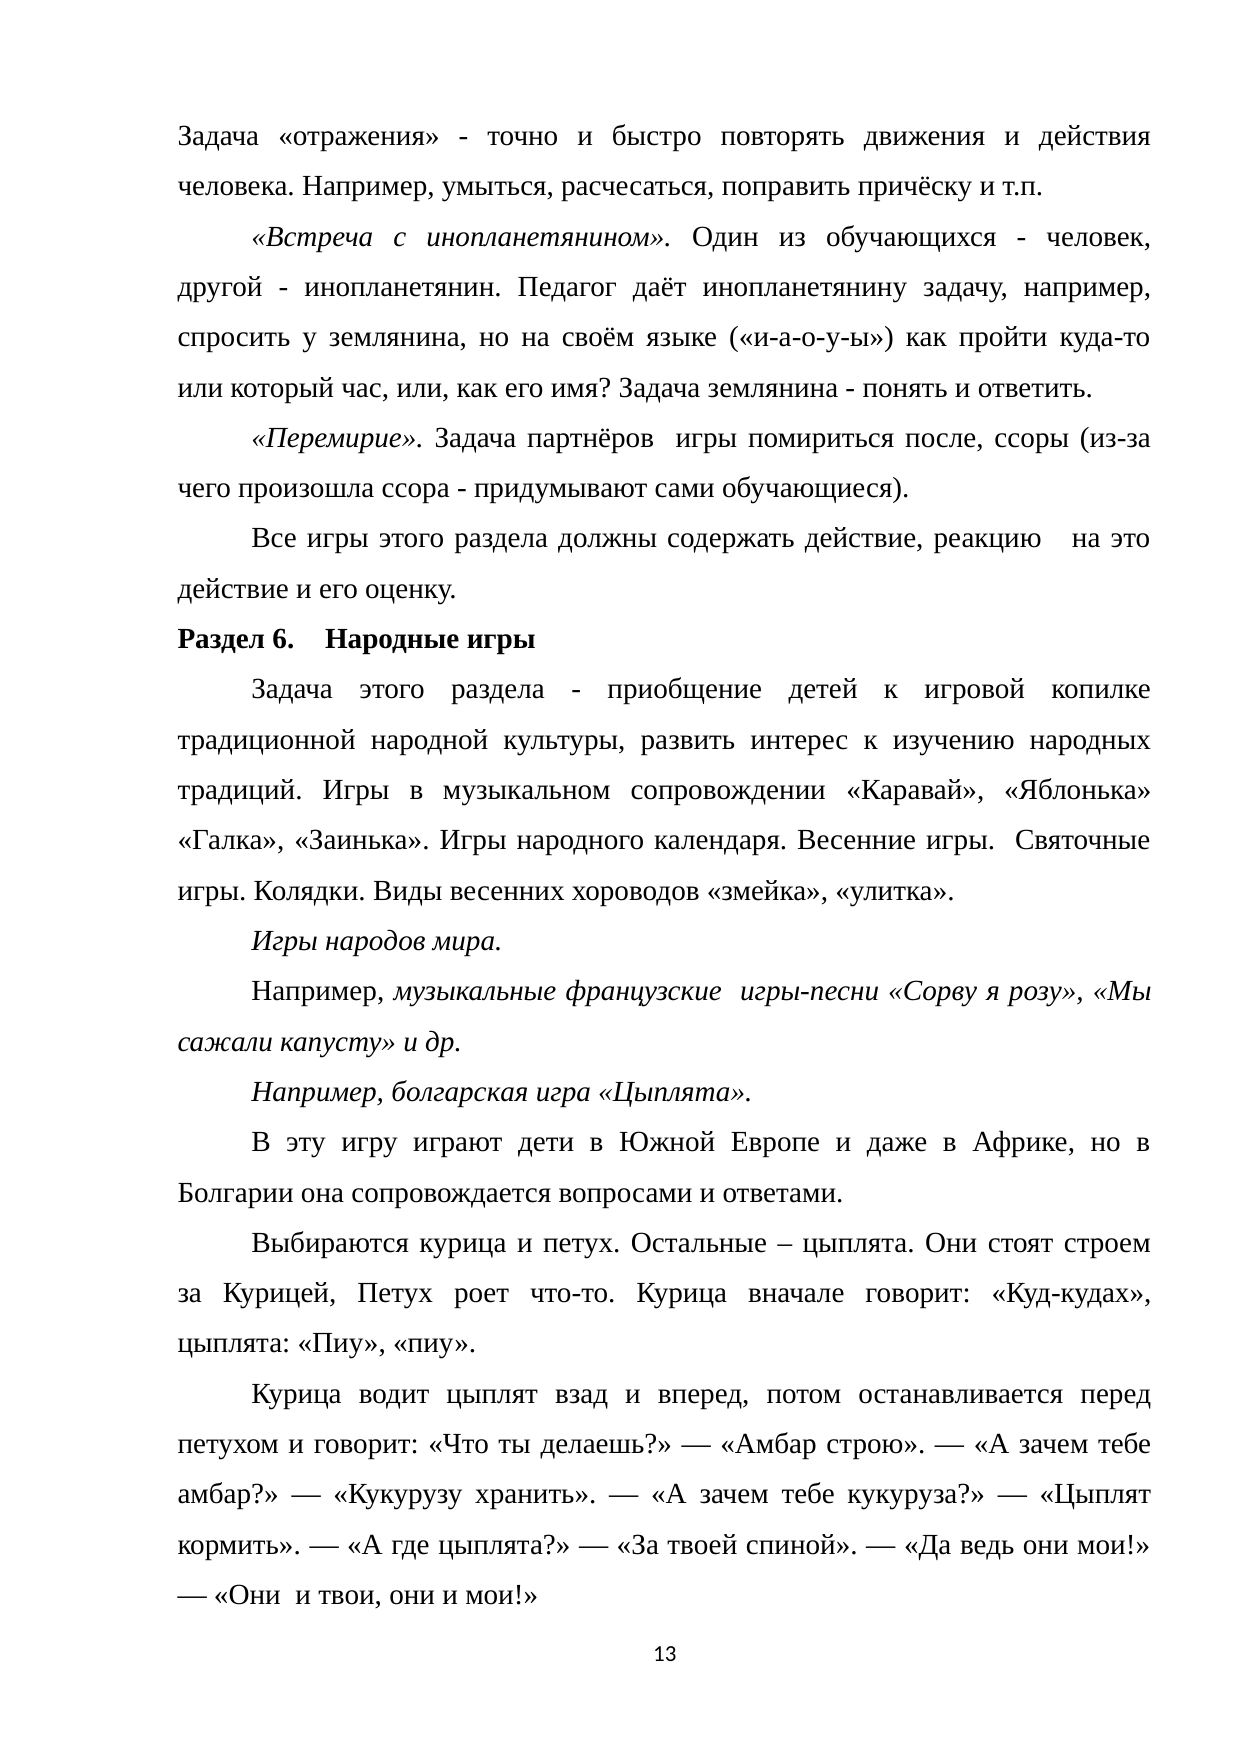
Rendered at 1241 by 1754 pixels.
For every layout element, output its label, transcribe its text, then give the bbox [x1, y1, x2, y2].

text Раздел 6. Народные игры [177, 621, 1152, 655]
text Все игры этого раздела должны содержать действие, реакцию на это действие и его оценку. [177, 521, 1152, 604]
text «Перемирие». Задача партнёров игры помириться после, ссоры (из-за чего произошла ссора - придумывают сами обучающиеся). [177, 420, 1152, 504]
text В эту игру играют дети в Южной Европе и даже в Африке, но в Болгарии она сопровождается вопросами и ответами. [177, 1124, 1152, 1208]
text Выбираются курица и петух. Остальные – цыплята. Они стоят строем за Курицей, Петух роет что-то. Курица вначале говорит: «Куд-кудах», цыплята: «Пиу», «пиу». [177, 1225, 1152, 1359]
text Задача этого раздела - приобщение детей к игровой копилке традиционной народной культуры, развить интерес к изучению народных традиций. Игры в музыкальном сопровождении «Каравай», «Яблонька» «Галка», «Заинька». Игры народного календаря. Весенние игры. Святочные игры. Колядки. Виды весенних хороводов «змейка», «улитка». [177, 672, 1152, 906]
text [177, 118, 1152, 202]
text Например, музыкальные французские игры-песни «Сорву я розу», «Мы сажали капусту» и др. [177, 973, 1152, 1057]
text «Встреча с инопланетянином». Один из обучающихся - человек, другой - инопланетянин. Педагог даёт инопланетянину задачу, например, спросить у землянина, но на своём языке («и-а-о-у-ы») как пройти куда-то или который час, или, как его имя? Задача землянина - понять и ответить. [177, 219, 1152, 403]
text Курица водит цыплят взад и вперед, потом останавливается перед петухом и говорит: «Что ты делаешь?» — «Амбар строю». — «А зачем тебе амбар?» — «Кукурузу хранить». — «А зачем тебе кукуруза?» — «Цыплят кормить». — «А где цыплята?» — «За твоей спиной». — «Да ведь они мои!» — «Они и твои, они и мои!» [177, 1376, 1152, 1611]
text Например, болгарская игра «Цыплята». [177, 1074, 1152, 1108]
text Игры народов мира. [177, 923, 1152, 957]
